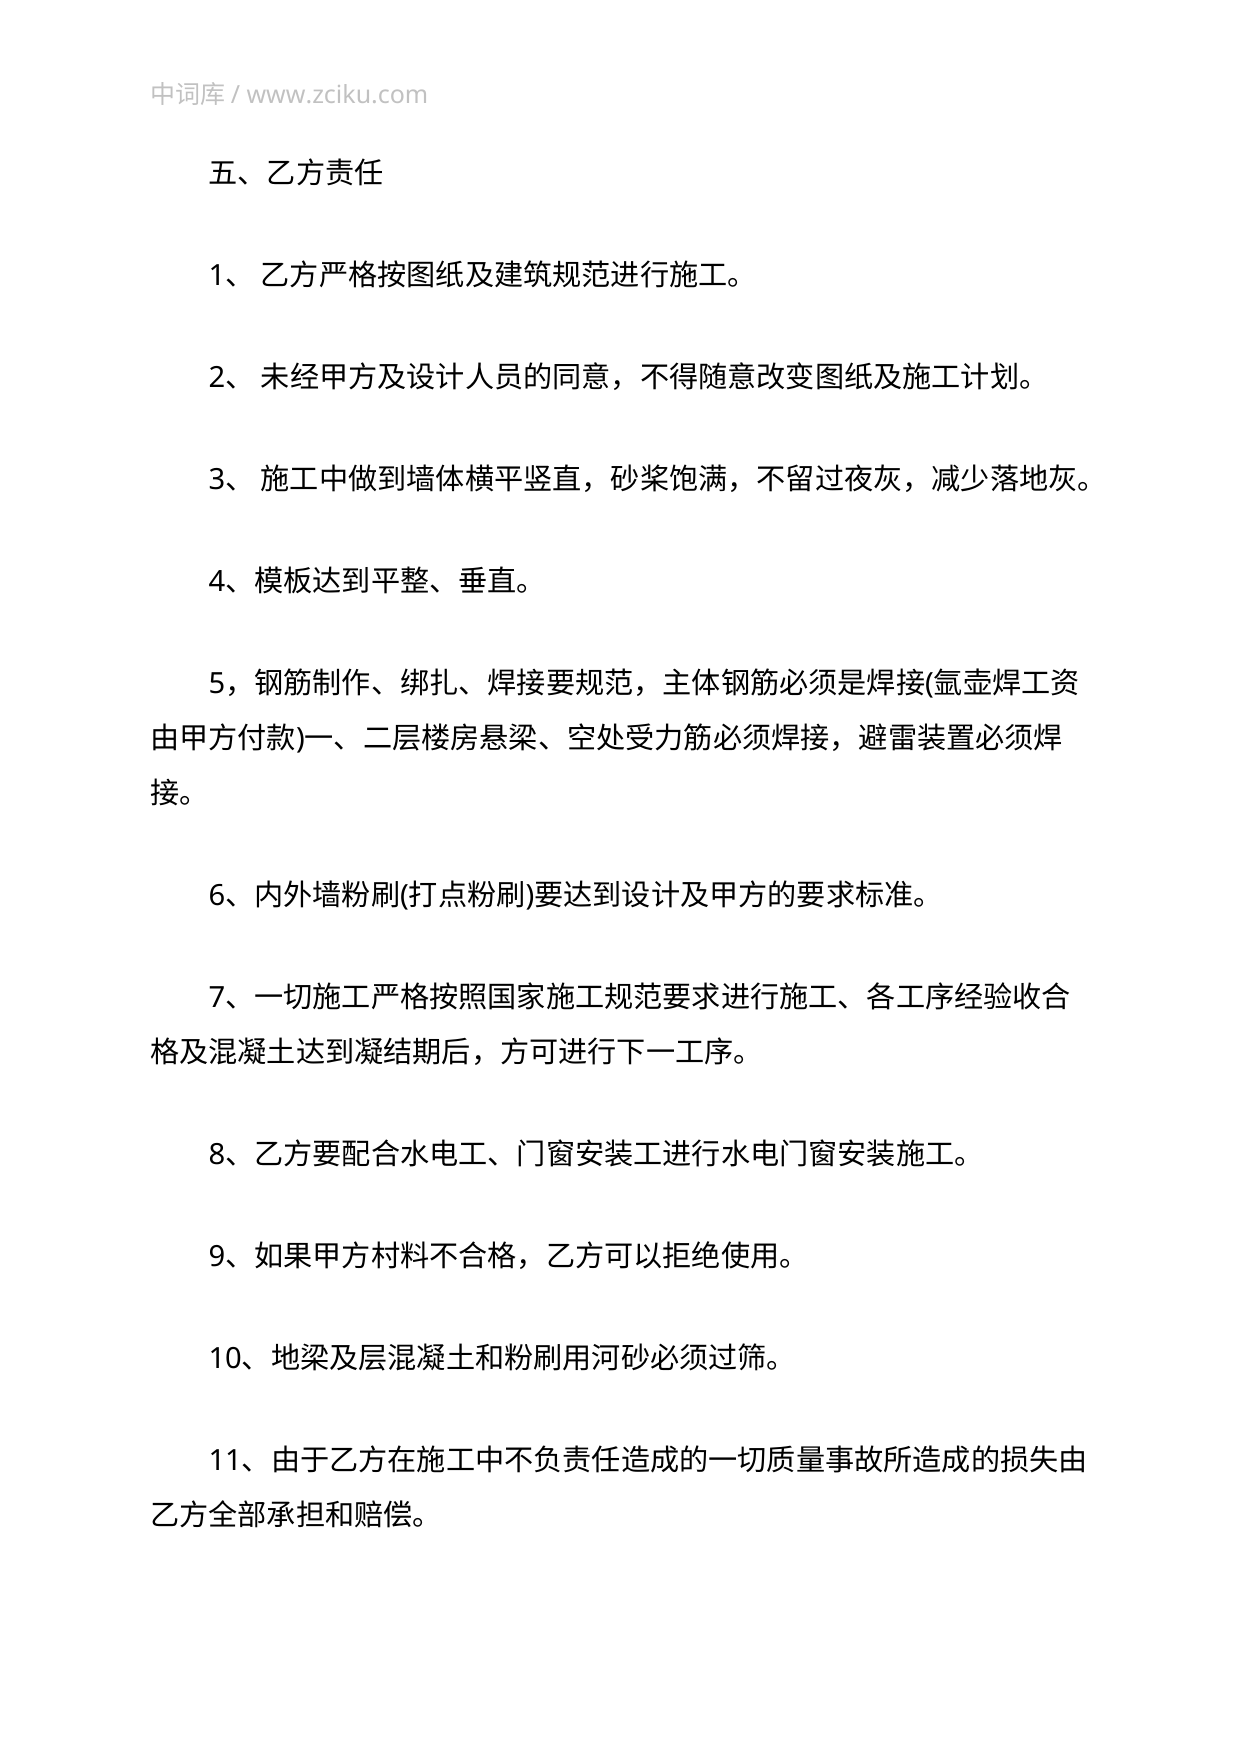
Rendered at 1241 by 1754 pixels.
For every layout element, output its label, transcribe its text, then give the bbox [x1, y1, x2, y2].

text 9、如果甲方村料不合格，乙方可以拒绝使用。 [150, 1232, 1090, 1274]
text 11、由于乙方在施工中不负责任造成的一切质量事故所造成的损失由乙方全部承担和赔偿。 [150, 1436, 1090, 1533]
text 2、 未经甲方及设计人员的同意，不得随意改变图纸及施工计划。 [150, 354, 1090, 396]
text 10、地梁及层混凝土和粉刷用河砂必须过筛。 [150, 1334, 1090, 1377]
text 4、模板达到平整、垂直。 [150, 558, 1090, 600]
text 1、 乙方严格按图纸及建筑规范进行施工。 [150, 252, 1090, 294]
text 6、内外墙粉刷(打点粉刷)要达到设计及甲方的要求标准。 [150, 871, 1090, 914]
text 五、乙方责任 [150, 150, 1090, 192]
text 8、乙方要配合水电工、门窗安装工进行水电门窗安装施工。 [150, 1130, 1090, 1173]
text 5，钢筋制作、绑扎、焊接要规范，主体钢筋必须是焊接(氩壶焊工资由甲方付款)一、二层楼房悬梁、空处受力筋必须焊接，避雷装置必须焊接。 [150, 660, 1090, 812]
text 3、 施工中做到墙体横平竖直，砂桨饱满，不留过夜灰，减少落地灰。 [150, 456, 1090, 498]
text 7、一切施工严格按照国家施工规范要求进行施工、各工序经验收合格及混凝土达到凝结期后，方可进行下一工序。 [150, 973, 1090, 1071]
